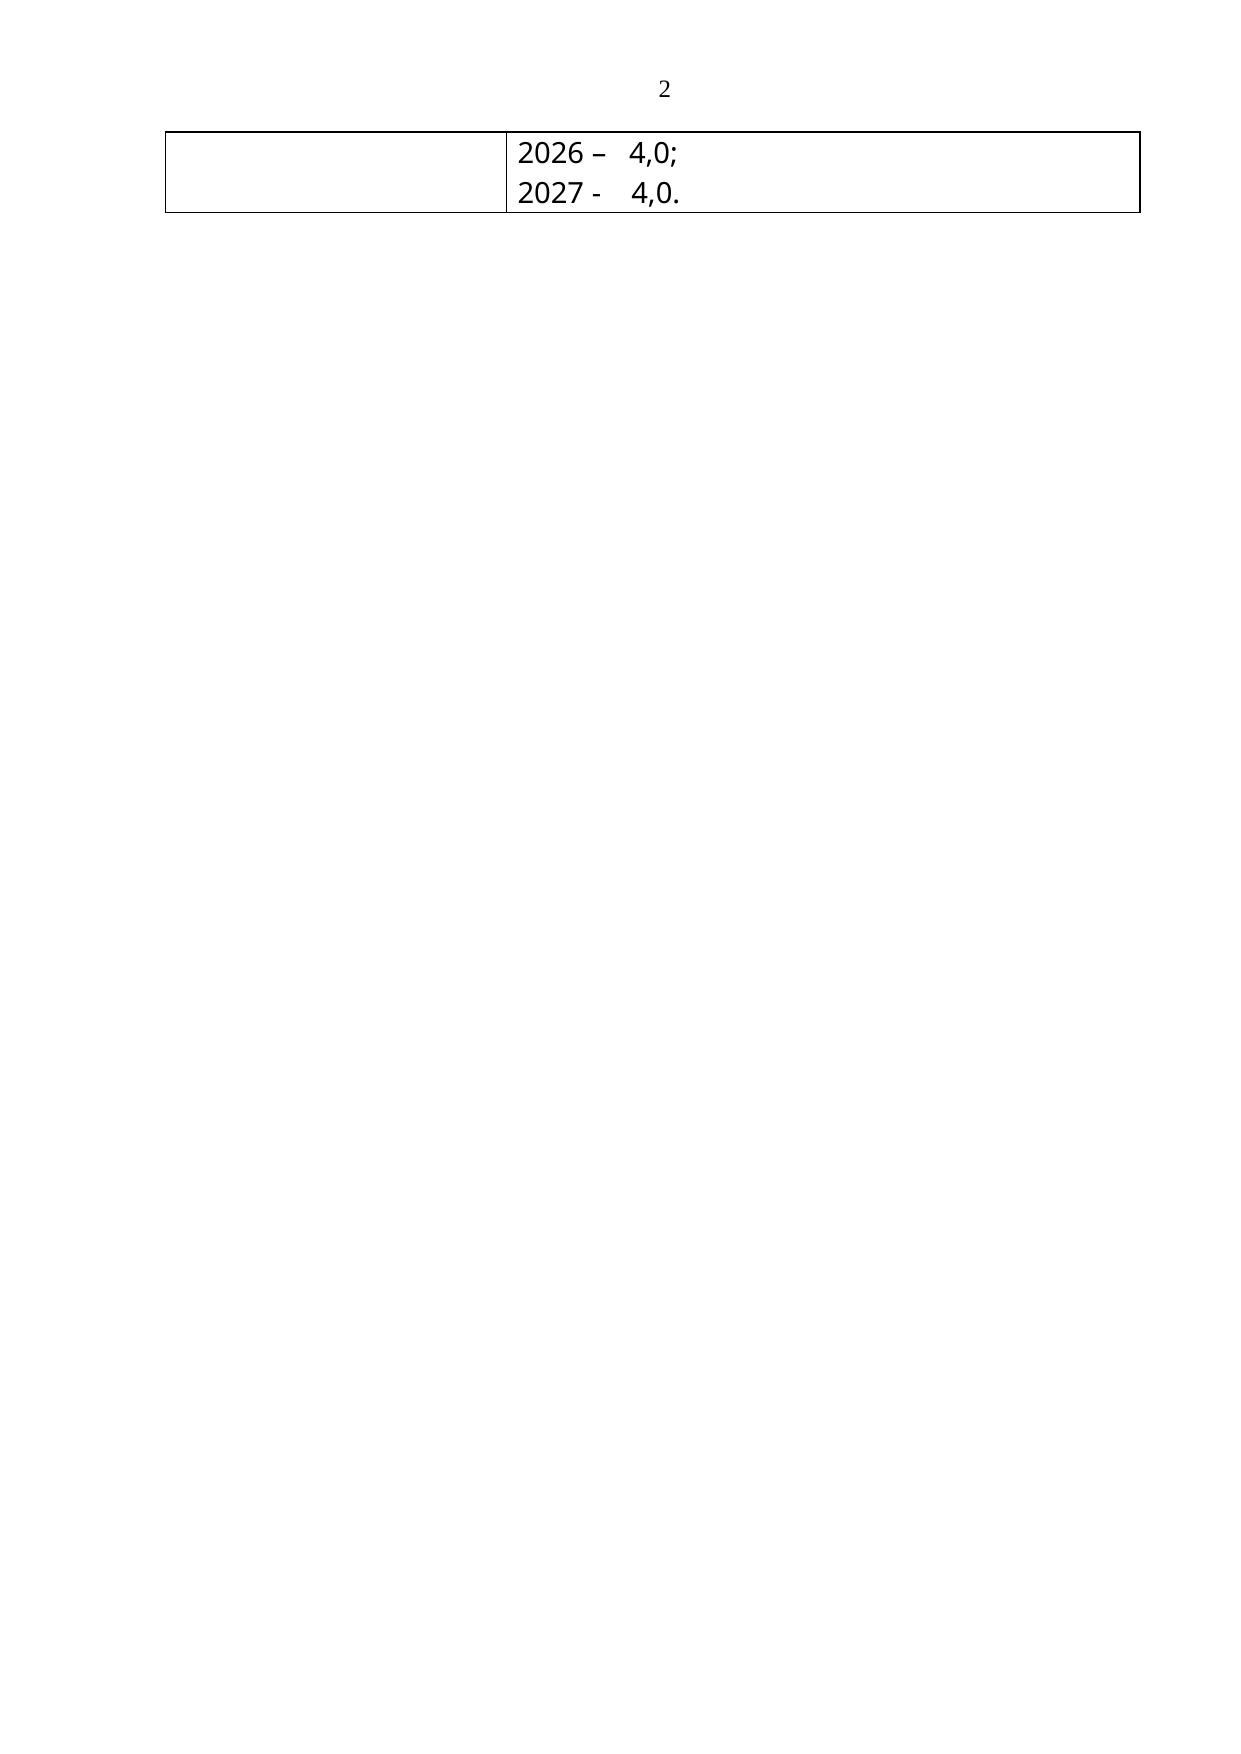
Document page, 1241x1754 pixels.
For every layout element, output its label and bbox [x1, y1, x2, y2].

table_cell [507, 133, 1139, 212]
table_cell [166, 133, 506, 212]
